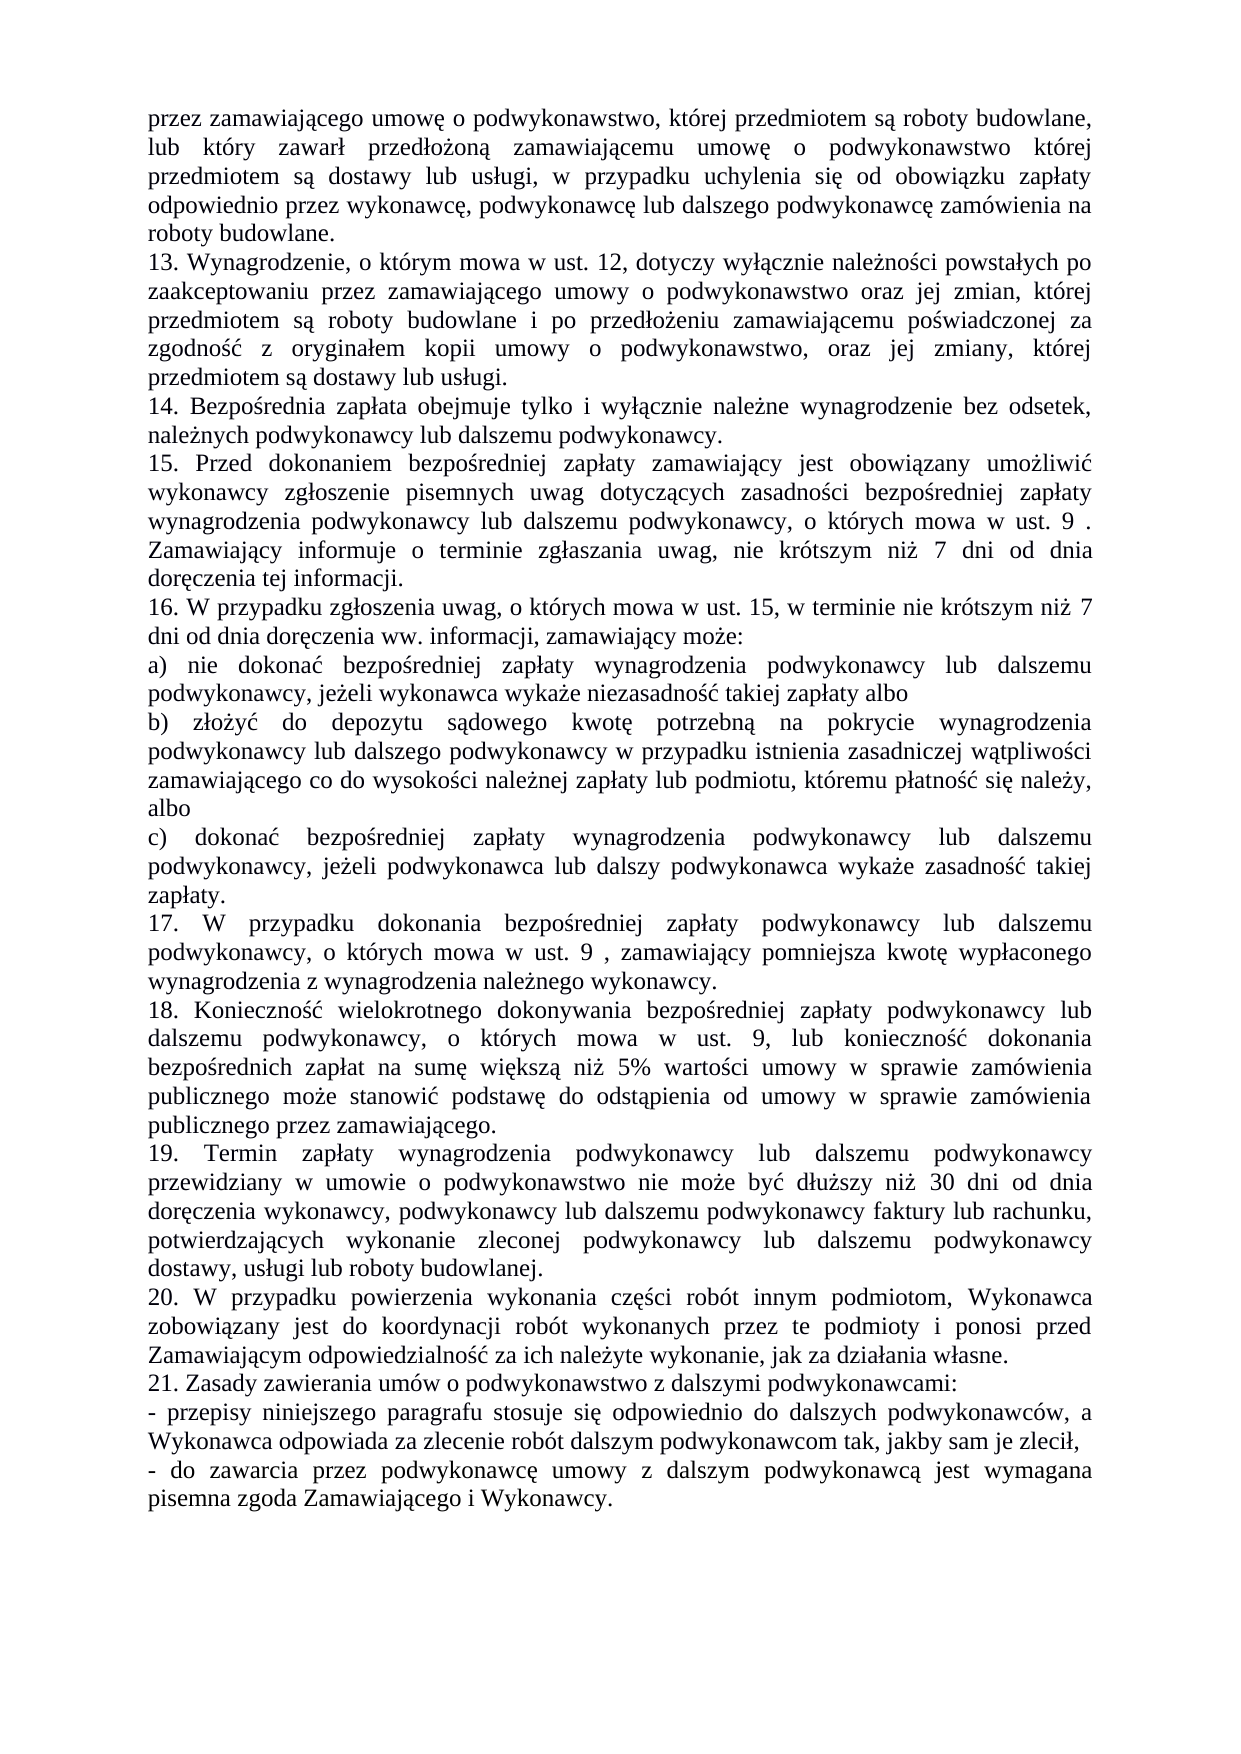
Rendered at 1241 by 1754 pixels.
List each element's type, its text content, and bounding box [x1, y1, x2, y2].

text a) nie dokonać bezpośredniej zapłaty wynagrodzenia podwykonawcy lub dalszemu podwykonawcy, jeżeli wykonawca wykaże niezasadność takiej zapłaty albo [148, 650, 1093, 707]
text b) złożyć do depozytu sądowego kwotę potrzebną na pokrycie wynagrodzenia podwykonawcy lub dalszego podwykonawcy w przypadku istnienia zasadniczej wątpliwości zamawiającego co do wysokości należnej zapłaty lub podmiotu, któremu płatność się należy, albo [148, 707, 1093, 822]
text 16. W przypadku zgłoszenia uwag, o których mowa w ust. 15, w terminie nie krótszym niż 7 dni od dnia doręczenia ww. informacji, zamawiający może: [148, 592, 1093, 650]
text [148, 103, 1093, 247]
text 20. W przypadku powierzenia wykonania części robót innym podmiotom, Wykonawca zobowiązany jest do koordynacji robót wykonanych przez te podmioty i ponosi przed Zamawiającym odpowiedzialność za ich należyte wykonanie, jak za działania własne. [148, 1282, 1093, 1368]
text 17. W przypadku dokonania bezpośredniej zapłaty podwykonawcy lub dalszemu podwykonawcy, o których mowa w ust. 9 , zamawiający pomniejsza kwotę wypłaconego wynagrodzenia z wynagrodzenia należnego wykonawcy. [148, 908, 1093, 995]
text c) dokonać bezpośredniej zapłaty wynagrodzenia podwykonawcy lub dalszemu podwykonawcy, jeżeli podwykonawca lub dalszy podwykonawca wykaże zasadność takiej zapłaty. [148, 822, 1093, 908]
text 15. Przed dokonaniem bezpośredniej zapłaty zamawiający jest obowiązany umożliwić wykonawcy zgłoszenie pisemnych uwag dotyczących zasadności bezpośredniej zapłaty wynagrodzenia podwykonawcy lub dalszemu podwykonawcy, o których mowa w ust. 9 . Zamawiający informuje o terminie zgłaszania uwag, nie krótszym niż 7 dni od dnia doręczenia tej informacji. [148, 448, 1093, 592]
text - do zawarcia przez podwykonawcę umowy z dalszym podwykonawcą jest wymagana pisemna zgoda Zamawiającego i Wykonawcy. [148, 1455, 1093, 1512]
text 14. Bezpośrednia zapłata obejmuje tylko i wyłącznie należne wynagrodzenie bez odsetek, należnych podwykonawcy lub dalszemu podwykonawcy. [148, 391, 1093, 448]
text 13. Wynagrodzenie, o którym mowa w ust. 12, dotyczy wyłącznie należności powstałych po zaakceptowaniu przez zamawiającego umowy o podwykonawstwo oraz jej zmian, której przedmiotem są roboty budowlane i po przedłożeniu zamawiającemu poświadczonej za zgodność z oryginałem kopii umowy o podwykonawstwo, oraz jej zmiany, której przedmiotem są dostawy lub usługi. [148, 247, 1093, 391]
text 19. Termin zapłaty wynagrodzenia podwykonawcy lub dalszemu podwykonawcy przewidziany w umowie o podwykonawstwo nie może być dłuższy niż 30 dni od dnia doręczenia wykonawcy, podwykonawcy lub dalszemu podwykonawcy faktury lub rachunku, potwierdzających wykonanie zleconej podwykonawcy lub dalszemu podwykonawcy dostawy, usługi lub roboty budowlanej. [148, 1138, 1093, 1282]
text 18. Konieczność wielokrotnego dokonywania bezpośredniej zapłaty podwykonawcy lub dalszemu podwykonawcy, o których mowa w ust. 9, lub konieczność dokonania bezpośrednich zapłat na sumę większą niż 5% wartości umowy w sprawie zamówienia publicznego może stanowić podstawę do odstąpienia od umowy w sprawie zamówienia publicznego przez zamawiającego. [148, 995, 1093, 1138]
text - przepisy niniejszego paragrafu stosuje się odpowiednio do dalszych podwykonawców, a Wykonawca odpowiada za zlecenie robót dalszym podwykonawcom tak, jakby sam je zlecił, [148, 1397, 1093, 1455]
text 21. Zasady zawierania umów o podwykonawstwo z dalszymi podwykonawcami: [148, 1368, 1093, 1397]
